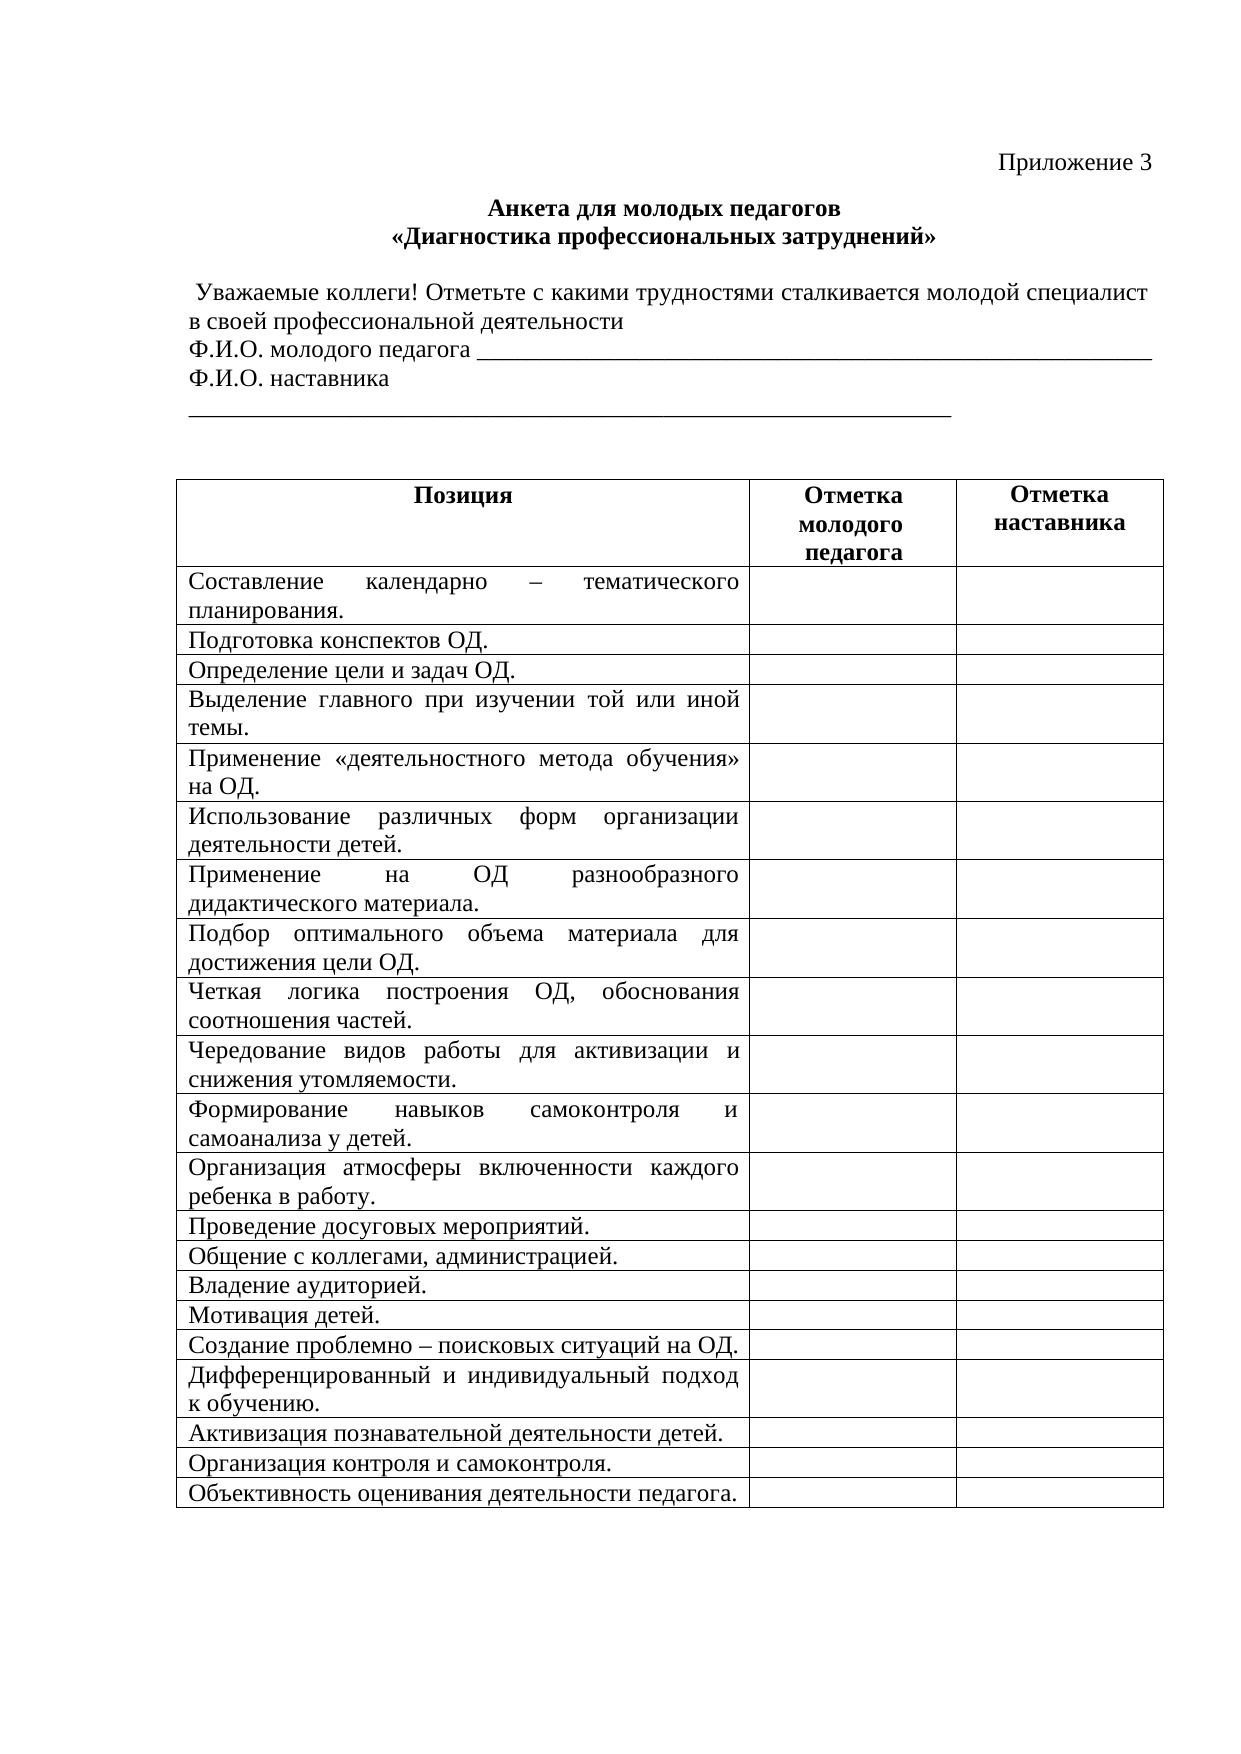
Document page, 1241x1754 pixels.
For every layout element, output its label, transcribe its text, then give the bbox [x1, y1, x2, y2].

table_cell [957, 1036, 1163, 1093]
text Приложение 3 [998, 147, 1154, 176]
table_cell [750, 1036, 956, 1093]
table_cell Четкая логика построения ОД, обоснования соотношения частей. [177, 978, 749, 1035]
table_cell [957, 1301, 1163, 1329]
table_cell [750, 567, 956, 624]
table_cell Применение «деятельностного метода обучения» на ОД. [177, 744, 749, 801]
table_cell [957, 978, 1163, 1035]
table_cell Создание проблемно – поисковых ситуаций на ОД. [177, 1330, 749, 1359]
table_cell [957, 919, 1163, 976]
table_cell Выделение главного при изучении той или иной темы. [177, 685, 749, 742]
table_cell Чередование видов работы для активизации и снижения утомляемости. [177, 1036, 749, 1093]
text Анкета для молодых педагогов «Диагностика профессиональных затруднений» [391, 194, 943, 250]
table_cell [750, 1448, 956, 1477]
table_cell Активизация познавательной деятельности детей. [177, 1418, 749, 1447]
table_cell [750, 1211, 956, 1240]
table_cell [750, 744, 956, 801]
table_cell [750, 978, 956, 1035]
table_cell [750, 1271, 956, 1299]
table_cell Владение аудиторией. [177, 1271, 749, 1299]
table_cell [750, 625, 956, 654]
table_cell [957, 1448, 1163, 1477]
table_cell [957, 685, 1163, 742]
table_cell [957, 1153, 1163, 1210]
table_cell [957, 1241, 1163, 1269]
table_cell [750, 1153, 956, 1210]
text Ф.И.О. молодого педагога ______________________________________________________ Ф.И.О. наставника _____________________________________________________________ [188, 335, 1153, 420]
table_cell [957, 1271, 1163, 1299]
table_cell Общение с коллегами, администрацией. [177, 1241, 749, 1269]
table_cell [750, 919, 956, 976]
table_cell Подготовка конспектов ОД. [177, 625, 749, 654]
table_cell Организация контроля и самоконтроля. [177, 1448, 749, 1477]
table_cell [957, 1478, 1163, 1507]
table_cell [750, 1241, 956, 1269]
table_cell [750, 802, 956, 859]
table_cell [957, 567, 1163, 624]
table_cell [750, 685, 956, 742]
table_cell [957, 1211, 1163, 1240]
table_cell Применение на ОД разнообразного дидактического материала. [177, 860, 749, 918]
table_cell [957, 1360, 1163, 1417]
table_cell [750, 1418, 956, 1447]
table_cell [957, 1330, 1163, 1359]
table_cell [957, 1418, 1163, 1447]
table_cell [750, 1360, 956, 1417]
table_cell [750, 1301, 956, 1329]
table_cell Использование различных форм организации деятельности детей. [177, 802, 749, 859]
table_cell [957, 802, 1163, 859]
table_cell [957, 744, 1163, 801]
table_header Отметка наставника [957, 480, 1163, 566]
table_cell [750, 1478, 956, 1507]
table_cell [750, 860, 956, 918]
table_cell Мотивация детей. [177, 1301, 749, 1329]
table_header Позиция [177, 480, 749, 566]
table_cell [957, 1094, 1163, 1152]
table_cell Объективность оценивания деятельности педагога. [177, 1478, 749, 1507]
table_cell [750, 1330, 956, 1359]
table_cell Составление календарно – тематического планирования. [177, 567, 749, 624]
table_cell Организация атмосферы включенности каждого ребенка в работу. [177, 1153, 749, 1210]
table_header Отметка молодого педагога [750, 480, 956, 566]
table_cell [750, 655, 956, 684]
table_cell [957, 860, 1163, 918]
table_cell Формирование навыков самоконтроля и самоанализа у детей. [177, 1094, 749, 1152]
table_cell Определение цели и задач ОД. [177, 655, 749, 684]
table_cell [750, 1094, 956, 1152]
text Уважаемые коллеги! Отметьте с какими трудностями сталкивается молодой специалист в своей профессиональной деятельности [188, 278, 1157, 334]
table_cell Проведение досуговых мероприятий. [177, 1211, 749, 1240]
table_cell Подбор оптимального объема материала для достижения цели ОД. [177, 919, 749, 976]
table_cell [957, 655, 1163, 684]
table_cell Дифференцированный и индивидуальный подход к обучению. [177, 1360, 749, 1417]
table_cell [957, 625, 1163, 654]
